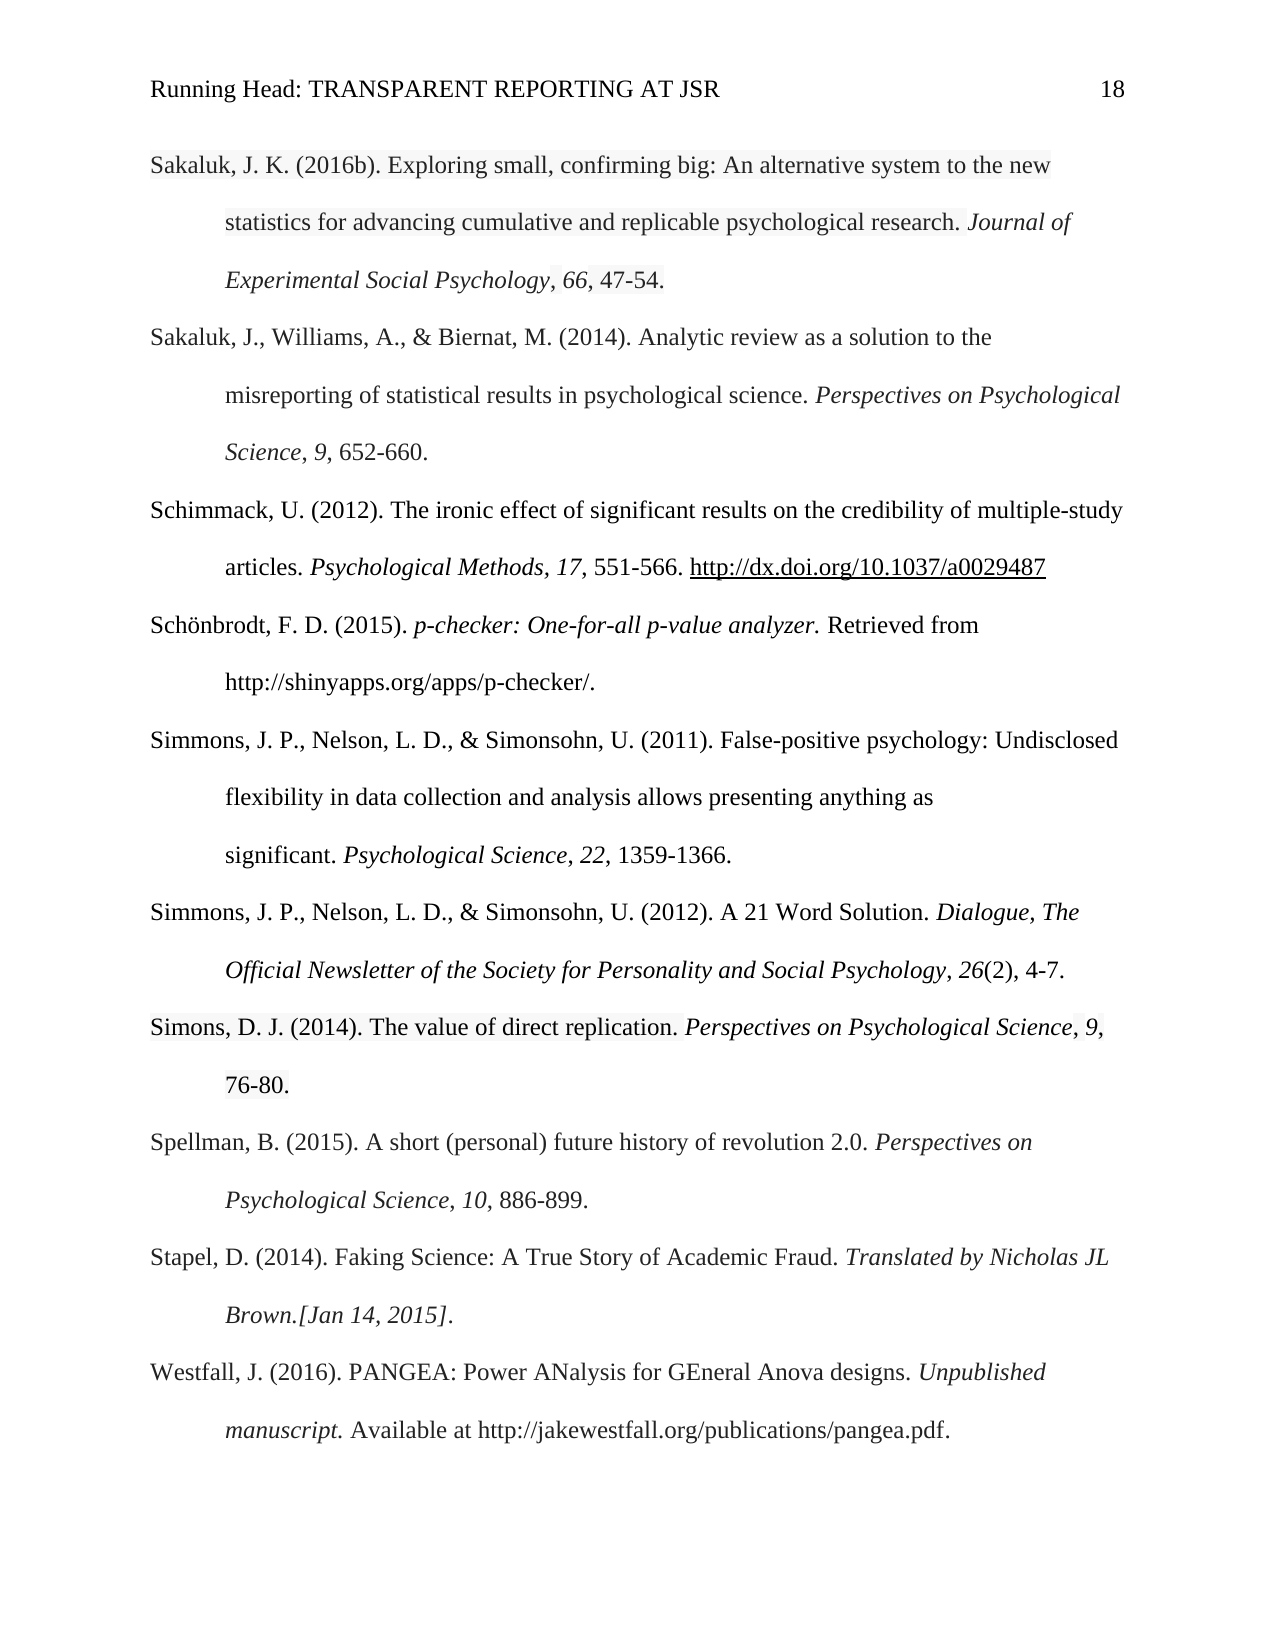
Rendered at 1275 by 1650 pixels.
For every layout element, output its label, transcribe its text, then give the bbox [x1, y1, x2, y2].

text Spellman, B. (2015). A short (personal) future history of revolution 2.0. Perspectives on Psychological Science, 10, 886-899. [150, 1127, 1125, 1214]
text Westfall, J. (2016). PANGEA: Power ANalysis for GEneral Anova designs. Unpublished manuscript. Available at http://jakewestfall.org/publications/pangea.pdf. [150, 1357, 1125, 1444]
text Simmons, J. P., Nelson, L. D., & Simonsohn, U. (2012). A 21 Word Solution. Dialogue, The Official Newsletter of the Society for Personality and Social Psychology, 26(2), 4-7. [150, 897, 1125, 984]
text Sakaluk, J. K. (2016b). Exploring small, confirming big: An alternative system to the new statistics for advancing cumulative and replicable psychological research. Journal of Experimental Social Psychology, 66, 47-54. [150, 150, 1125, 294]
text Schimmack, U. (2012). The ironic effect of significant results on the credibility of multiple-study articles. Psychological Methods, 17, 551-566. http://dx.doi.org/10.1037/a0029487 [150, 495, 1125, 581]
text Simons, D. J. (2014). The value of direct replication. Perspectives on Psychological Science, 9, 76-80. [150, 1012, 1125, 1099]
text Simmons, J. P., Nelson, L. D., & Simonsohn, U. (2011). False-positive psychology: Undisclosed flexibility in data collection and analysis allows presenting anything as significant. Psychological Science, 22, 1359-1366. [150, 725, 1125, 869]
text Schönbrodt, F. D. (2015). p-checker: One-for-all p-value analyzer. Retrieved from http://shinyapps.org/apps/p-checker/. [150, 610, 1125, 696]
text Stapel, D. (2014). Faking Science: A True Story of Academic Fraud. Translated by Nicholas JL Brown.[Jan 14, 2015]. [150, 1242, 1125, 1329]
text Sakaluk, J., Williams, A., & Biernat, M. (2014). Analytic review as a solution to the misreporting of statistical results in psychological science. Perspectives on Psychological Science, 9, 652-660. [150, 322, 1125, 466]
